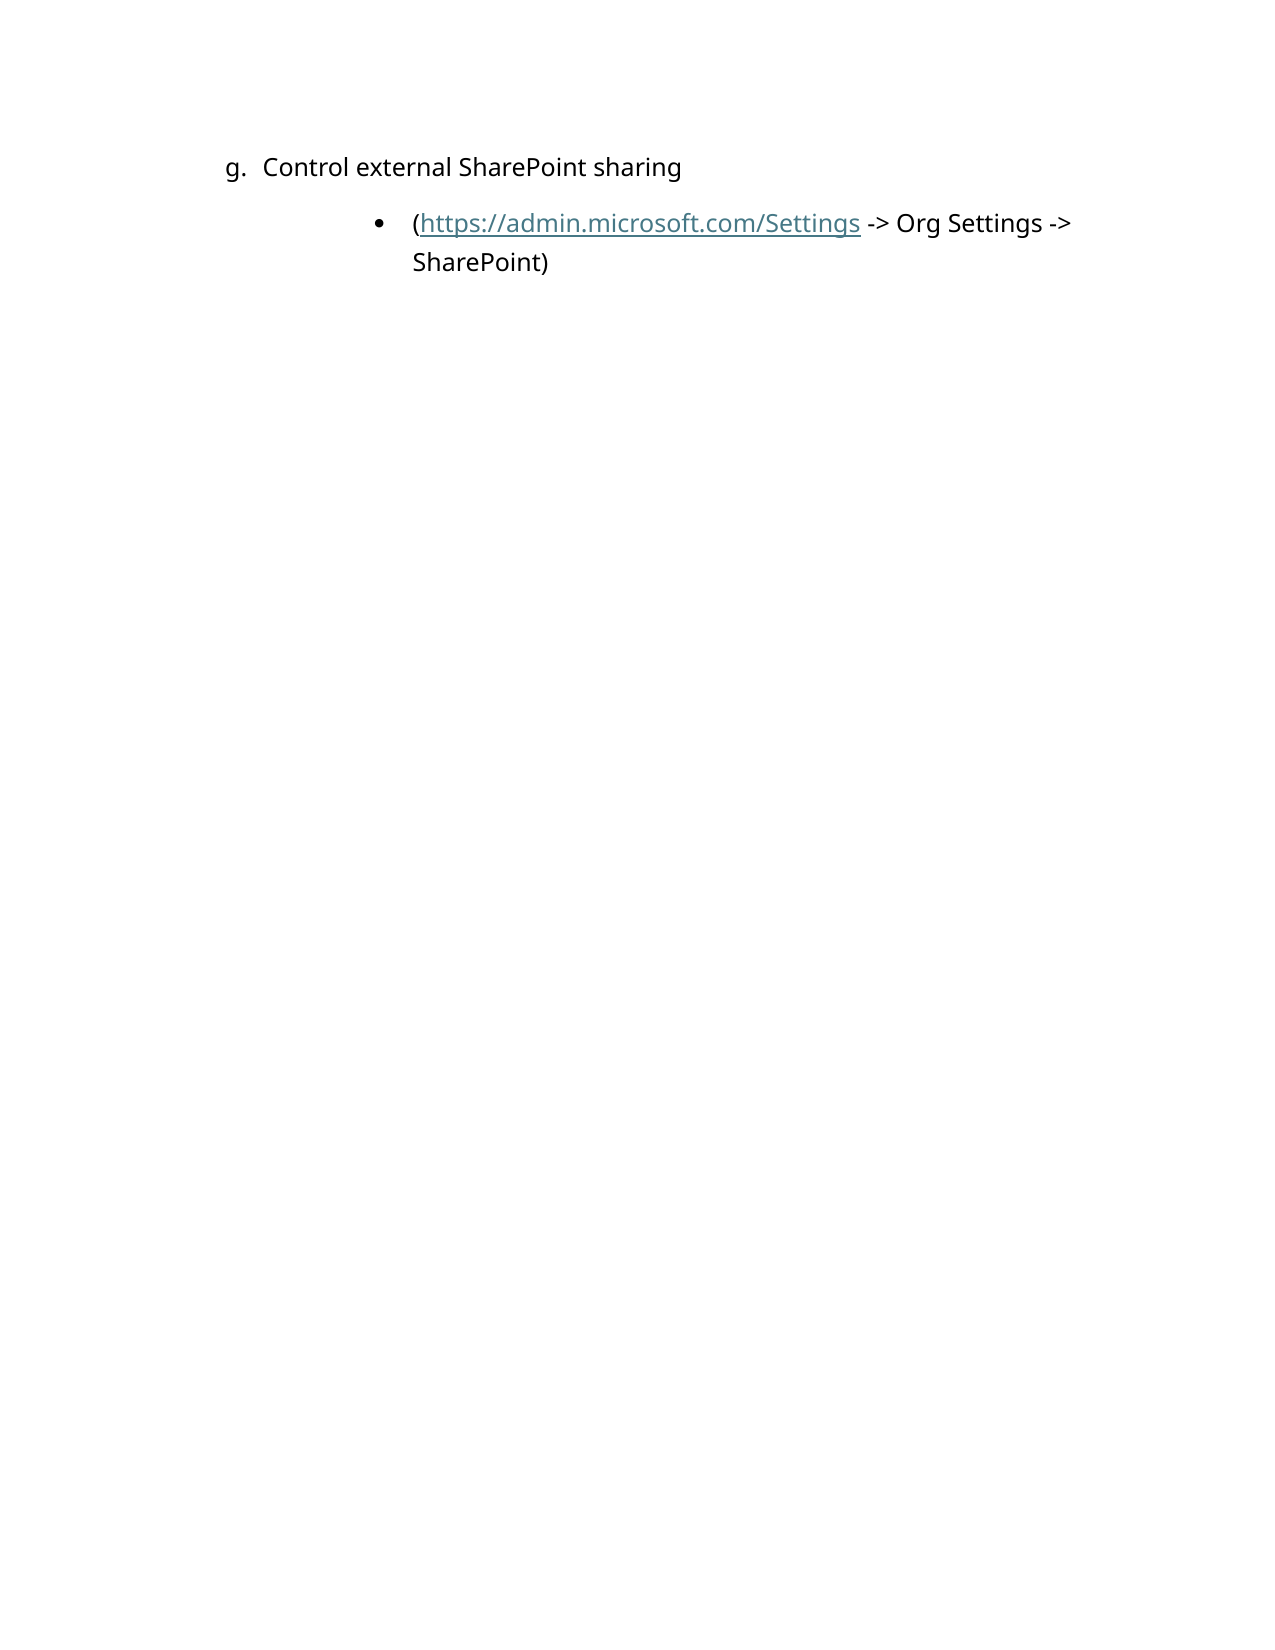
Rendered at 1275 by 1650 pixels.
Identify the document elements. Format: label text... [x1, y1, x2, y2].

list Control external SharePoint sharing [225, 150, 1125, 184]
list (https://admin.microsoft.com/Settings -> Org Settings -> SharePoint) [375, 206, 1125, 279]
